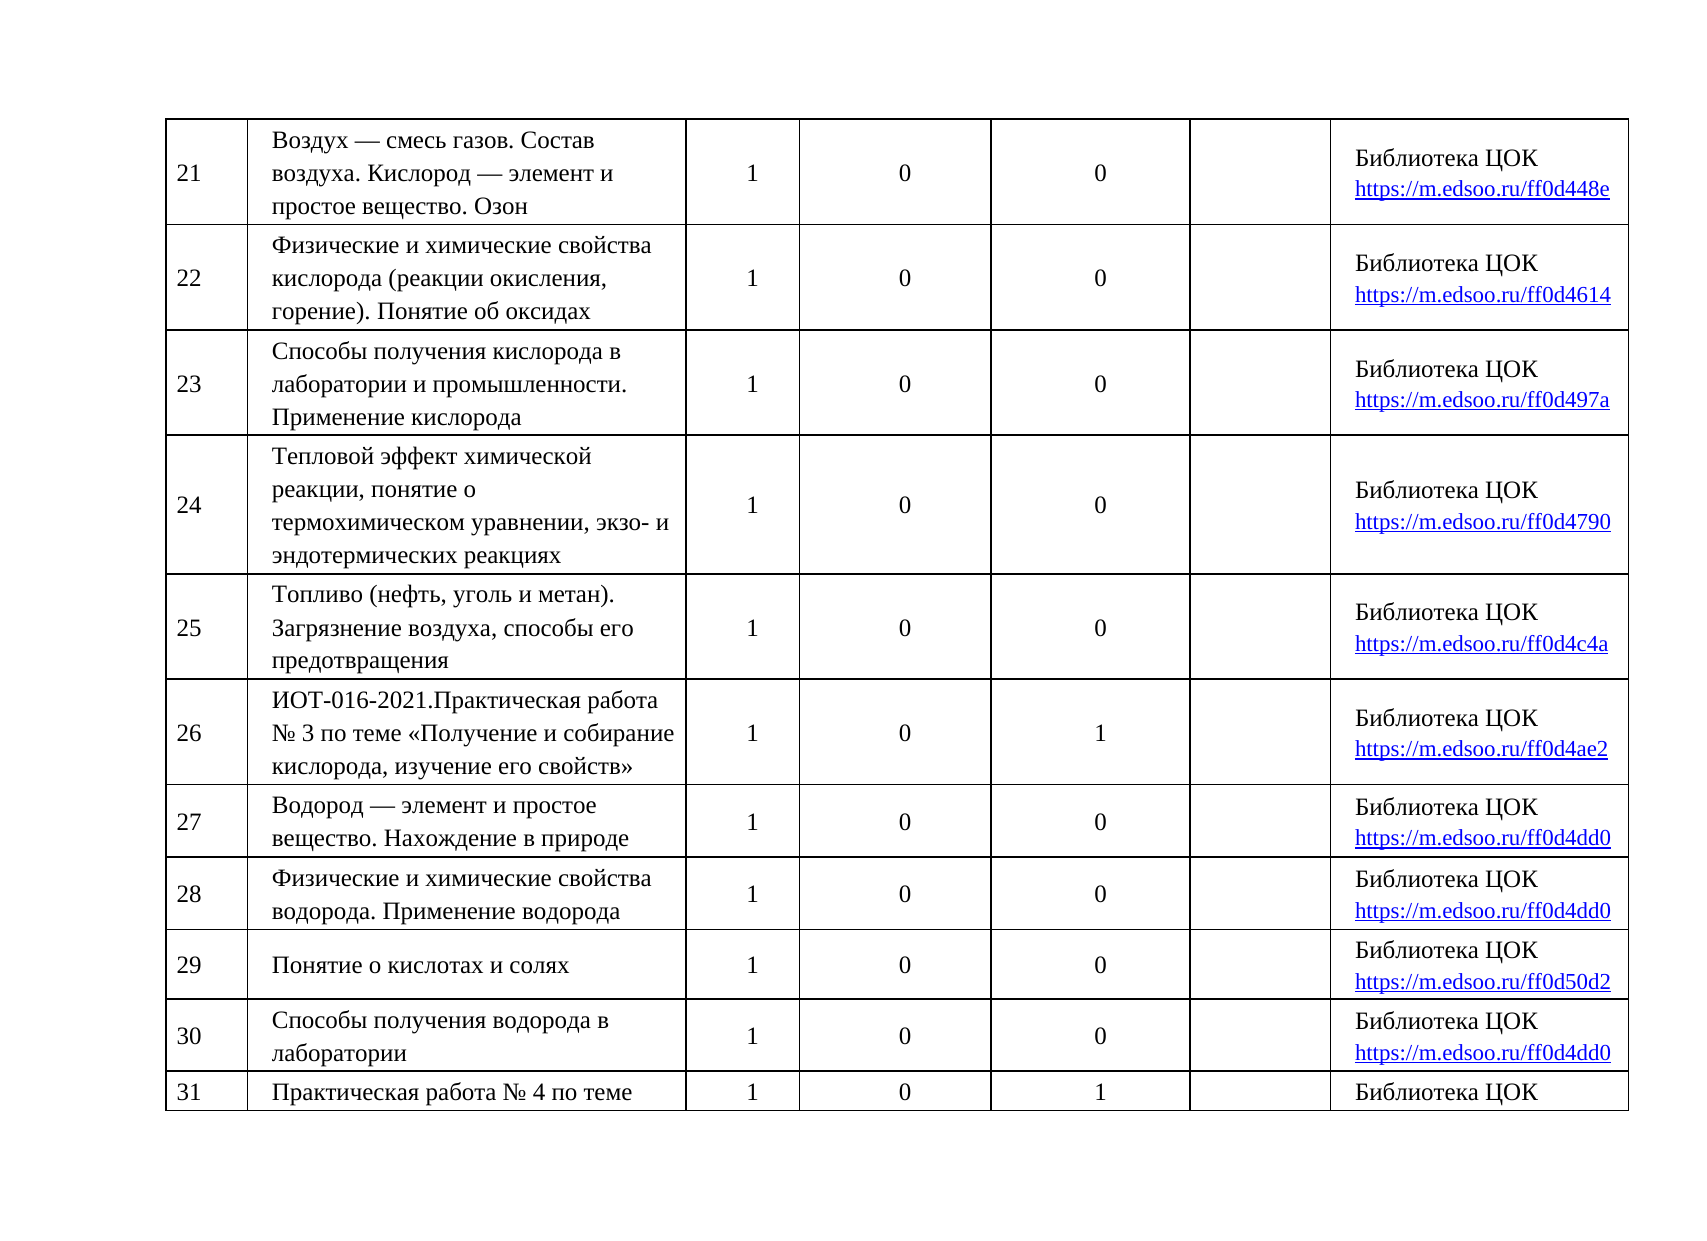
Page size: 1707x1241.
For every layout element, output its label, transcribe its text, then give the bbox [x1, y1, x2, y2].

table_cell 1 [687, 225, 799, 329]
table_cell 0 [992, 858, 1189, 928]
table_cell [1191, 1072, 1330, 1110]
table_cell Способы получения водорода в лаборатории [248, 1000, 685, 1070]
table_cell Физические и химические свойства кислорода (реакции окисления, горение). Понятие об оксидах [248, 225, 685, 329]
table_cell [1191, 225, 1330, 329]
table_cell 1 [687, 120, 799, 223]
table_cell 0 [800, 331, 990, 434]
table_cell [1191, 1000, 1330, 1070]
table_cell 1 [992, 1072, 1189, 1110]
table_cell 1 [687, 858, 799, 928]
table_cell Топливо (нефть, уголь и метан). Загрязнение воздуха, способы его предотвращения [248, 575, 685, 678]
table_cell 0 [800, 436, 990, 573]
table_cell 0 [800, 575, 990, 678]
table_cell 0 [800, 858, 990, 928]
table_cell Библиотека ЦОК https://m.edsoo.ru/ff0d4ae2 [1331, 680, 1628, 784]
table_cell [1331, 1072, 1628, 1110]
table_cell [1191, 680, 1330, 784]
table_cell [1191, 858, 1330, 928]
table_cell 1 [992, 680, 1189, 784]
table_cell 0 [800, 930, 990, 998]
table_cell 25 [167, 575, 247, 678]
table_cell [1191, 120, 1330, 223]
table_cell 21 [167, 120, 247, 223]
table_cell 30 [167, 1000, 247, 1070]
table_cell 0 [800, 120, 990, 223]
table_cell Физические и химические свойства водорода. Применение водорода [248, 858, 685, 928]
table_cell 0 [800, 1072, 990, 1110]
table_cell 0 [992, 225, 1189, 329]
table_cell Библиотека ЦОК https://m.edsoo.ru/ff0d4dd0 [1331, 1000, 1628, 1070]
table_cell 24 [167, 436, 247, 573]
table_cell [1191, 930, 1330, 998]
table_cell Библиотека ЦОК https://m.edsoo.ru/ff0d4dd0 [1331, 858, 1628, 928]
table_cell 1 [687, 930, 799, 998]
table_cell 0 [992, 575, 1189, 678]
table_cell 1 [687, 575, 799, 678]
table_cell Способы получения кислорода в лаборатории и промышленности. Применение кислорода [248, 331, 685, 434]
table_cell [1191, 785, 1330, 856]
table_cell 29 [167, 930, 247, 998]
table_cell [1191, 331, 1330, 434]
table_cell Библиотека ЦОК https://m.edsoo.ru/ff0d4614 [1331, 225, 1628, 329]
table_cell 0 [992, 1000, 1189, 1070]
table_cell 31 [167, 1072, 247, 1110]
table_cell 0 [800, 680, 990, 784]
table_cell 1 [687, 680, 799, 784]
table_cell 0 [992, 331, 1189, 434]
table_cell 0 [800, 1000, 990, 1070]
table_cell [248, 1072, 685, 1110]
table_cell 1 [687, 1000, 799, 1070]
table_cell Понятие о кислотах и солях [248, 930, 685, 998]
table_cell 1 [687, 436, 799, 573]
table_cell ИОТ-016-2021.Практическая работа № 3 по теме «Получение и собирание кислорода, изучение его свойств» [248, 680, 685, 784]
table_cell [1191, 436, 1330, 573]
table_cell 0 [800, 785, 990, 856]
table_cell 0 [992, 785, 1189, 856]
table_cell 1 [687, 785, 799, 856]
table_cell 0 [992, 120, 1189, 223]
table_cell 28 [167, 858, 247, 928]
table_cell Библиотека ЦОК https://m.edsoo.ru/ff0d50d2 [1331, 930, 1628, 998]
table_cell 27 [167, 785, 247, 856]
table_cell 26 [167, 680, 247, 784]
table_cell 1 [687, 331, 799, 434]
table_cell Библиотека ЦОК https://m.edsoo.ru/ff0d4790 [1331, 436, 1628, 573]
table_cell [1191, 575, 1330, 678]
table_cell 0 [800, 225, 990, 329]
table_cell Воздух — смесь газов. Состав воздуха. Кислород — элемент и простое вещество. Озон [248, 120, 685, 223]
table_cell 1 [687, 1072, 799, 1110]
table_cell Библиотека ЦОК https://m.edsoo.ru/ff0d4dd0 [1331, 785, 1628, 856]
table_cell Библиотека ЦОК https://m.edsoo.ru/ff0d497a [1331, 331, 1628, 434]
table_cell 0 [992, 436, 1189, 573]
table_cell Тепловой эффект химической реакции, понятие о термохимическом уравнении, экзо- и эндотермических реакциях [248, 436, 685, 573]
table_cell Библиотека ЦОК https://m.edsoo.ru/ff0d4c4a [1331, 575, 1628, 678]
table_cell 0 [992, 930, 1189, 998]
table_cell Библиотека ЦОК https://m.edsoo.ru/ff0d448e [1331, 120, 1628, 223]
table_cell 22 [167, 225, 247, 329]
table_cell Водород — элемент и простое вещество. Нахождение в природе [248, 785, 685, 856]
table_cell 23 [167, 331, 247, 434]
